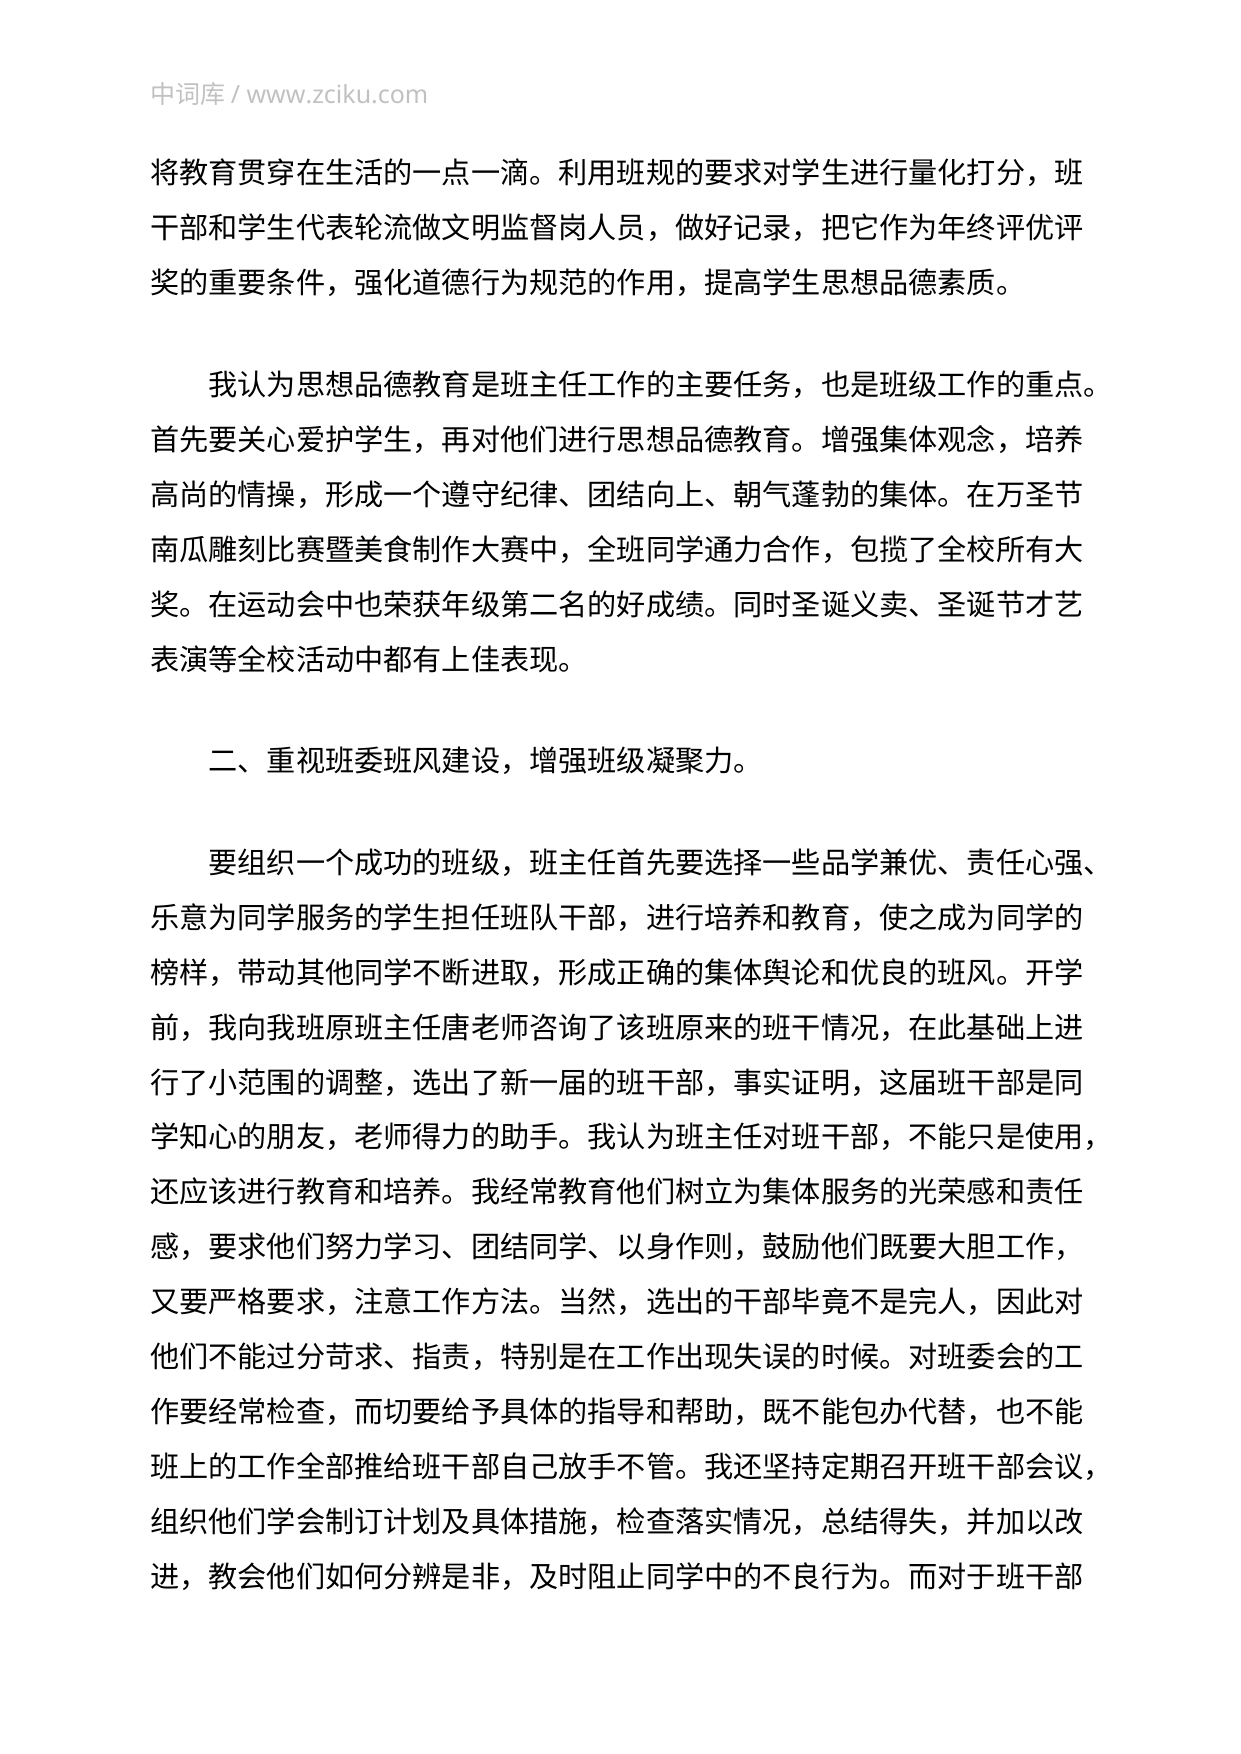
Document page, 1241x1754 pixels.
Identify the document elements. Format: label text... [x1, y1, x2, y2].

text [150, 839, 1090, 1596]
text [150, 150, 1090, 302]
text 我认为思想品德教育是班主任工作的主要任务，也是班级工作的重点。首先要关心爱护学生，再对他们进行思想品德教育。增强集体观念，培养高尚的情操，形成一个遵守纪律、团结向上、朝气蓬勃的集体。在万圣节南瓜雕刻比赛暨美食制作大赛中，全班同学通力合作，包揽了全校所有大奖。在运动会中也荣获年级第二名的好成绩。同时圣诞义卖、圣诞节才艺表演等全校活动中都有上佳表现。 [150, 362, 1090, 678]
text 二、重视班委班风建设，增强班级凝聚力。 [150, 738, 1090, 780]
